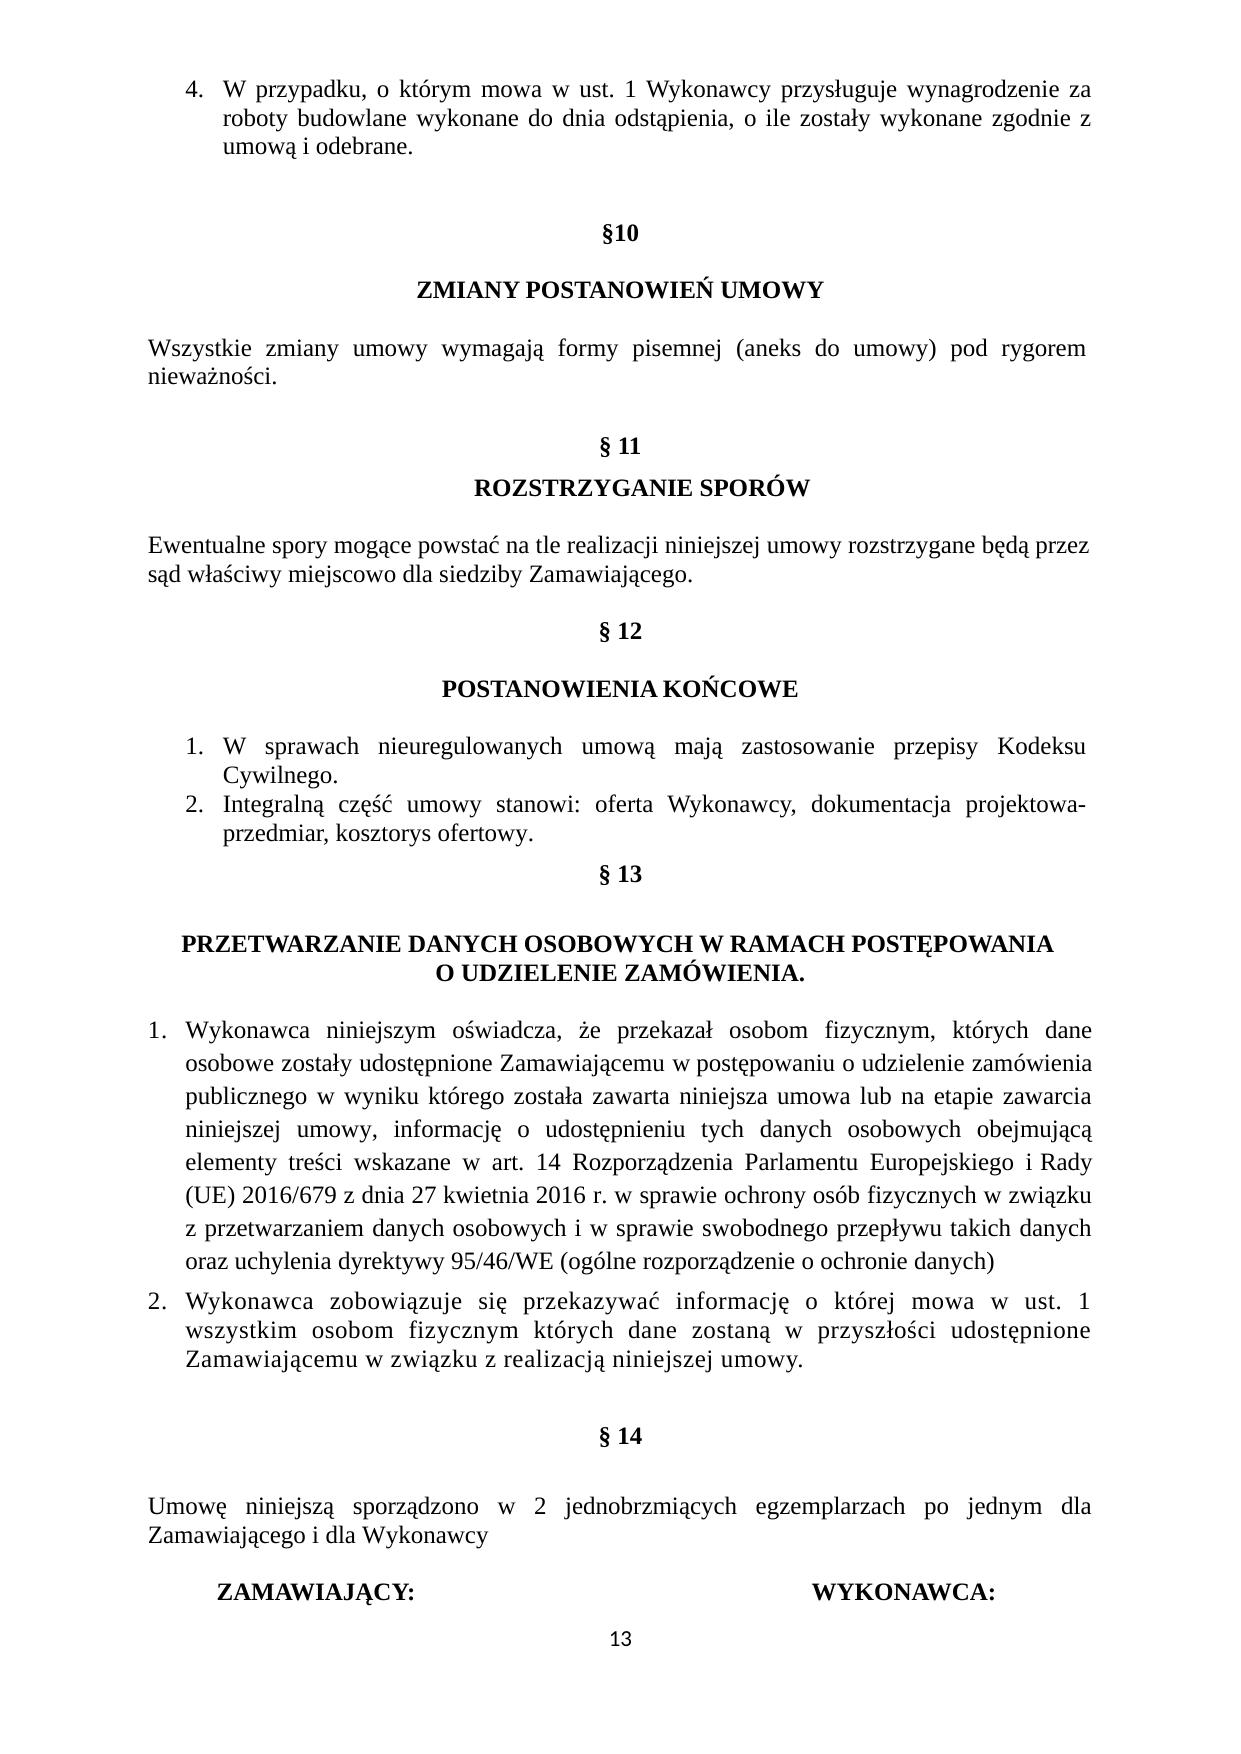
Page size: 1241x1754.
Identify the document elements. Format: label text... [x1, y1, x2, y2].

list W sprawach nieuregulowanych umową mają zastosowanie przepisy Kodeksu Cywilnego. [185, 731, 1087, 789]
text PRZETWARZANIE DANYCH OSOBOWYCH W RAMACH POSTĘPOWANIA O UDZIELENIE ZAMÓWIENIA. [148, 929, 1093, 986]
text §10 [148, 218, 1093, 246]
text Umowę niniejszą sporządzono w 2 jednobrzmiących egzemplarzach po jednym dla Zamawiającego i dla Wykonawcy [148, 1491, 1093, 1548]
text Ewentualne spory mogące powstać na tle realizacji niniejszej umowy rozstrzygane będą przez sąd właściwy miejscowo dla siedziby Zamawiającego. [148, 530, 1093, 588]
list Wykonawca niniejszym oświadcza, że przekazał osobom fizycznym, których dane osobowe zostały udostępnione Zamawiającemu w postępowaniu o udzielenie zamówienia publicznego w wyniku którego została zawarta niniejsza umowa lub na etapie zawarcia niniejszej umowy, informację o udostępnieniu tych danych osobowych obejmującą elementy treści wskazane w art. 14 Rozporządzenia Parlamentu Europejskiego i Rady (UE) 2016/679 z dnia 27 kwietnia 2016 r. w sprawie ochrony osób fizycznych w związku z przetwarzaniem danych osobowych i w sprawie swobodnego przepływu takich danych oraz uchylenia dyrektywy 95/46/WE (ogólne rozporządzenie o ochronie danych) [148, 1015, 1093, 1275]
text POSTANOWIENIA KOŃCOWE [148, 674, 1093, 703]
list Integralną część umowy stanowi: oferta Wykonawcy, dokumentacja projektowa-przedmiar, kosztorys ofertowy. [185, 789, 1087, 846]
text ZMIANY POSTANOWIEŃ UMOWY [148, 275, 1093, 304]
text § 11 [148, 431, 1093, 460]
text ROZSTRZYGANIE SPORÓW [148, 473, 1093, 501]
list W przypadku, o którym mowa w ust. 1 Wykonawcy przysługuje wynagrodzenie za roboty budowlane wykonane do dnia odstąpienia, o ile zostały wykonane zgodnie z umową i odebrane. [185, 74, 1093, 160]
text § 13 [148, 859, 1093, 888]
text § 14 [148, 1421, 1093, 1450]
text § 12 [148, 616, 1093, 645]
text Wszystkie zmiany umowy wymagają formy pisemnej (aneks do umowy) pod rygorem nieważności. [148, 333, 1087, 390]
list Wykonawca zobowiązuje się przekazywać informację o której mowa w ust. 1 wszystkim osobom fizycznym których dane zostaną w przyszłości udostępnione Zamawiającemu w związku z realizacją niniejszej umowy. [148, 1286, 1093, 1373]
text ZAMAWIAJĄCY: WYKONAWCA: [148, 1577, 1093, 1606]
